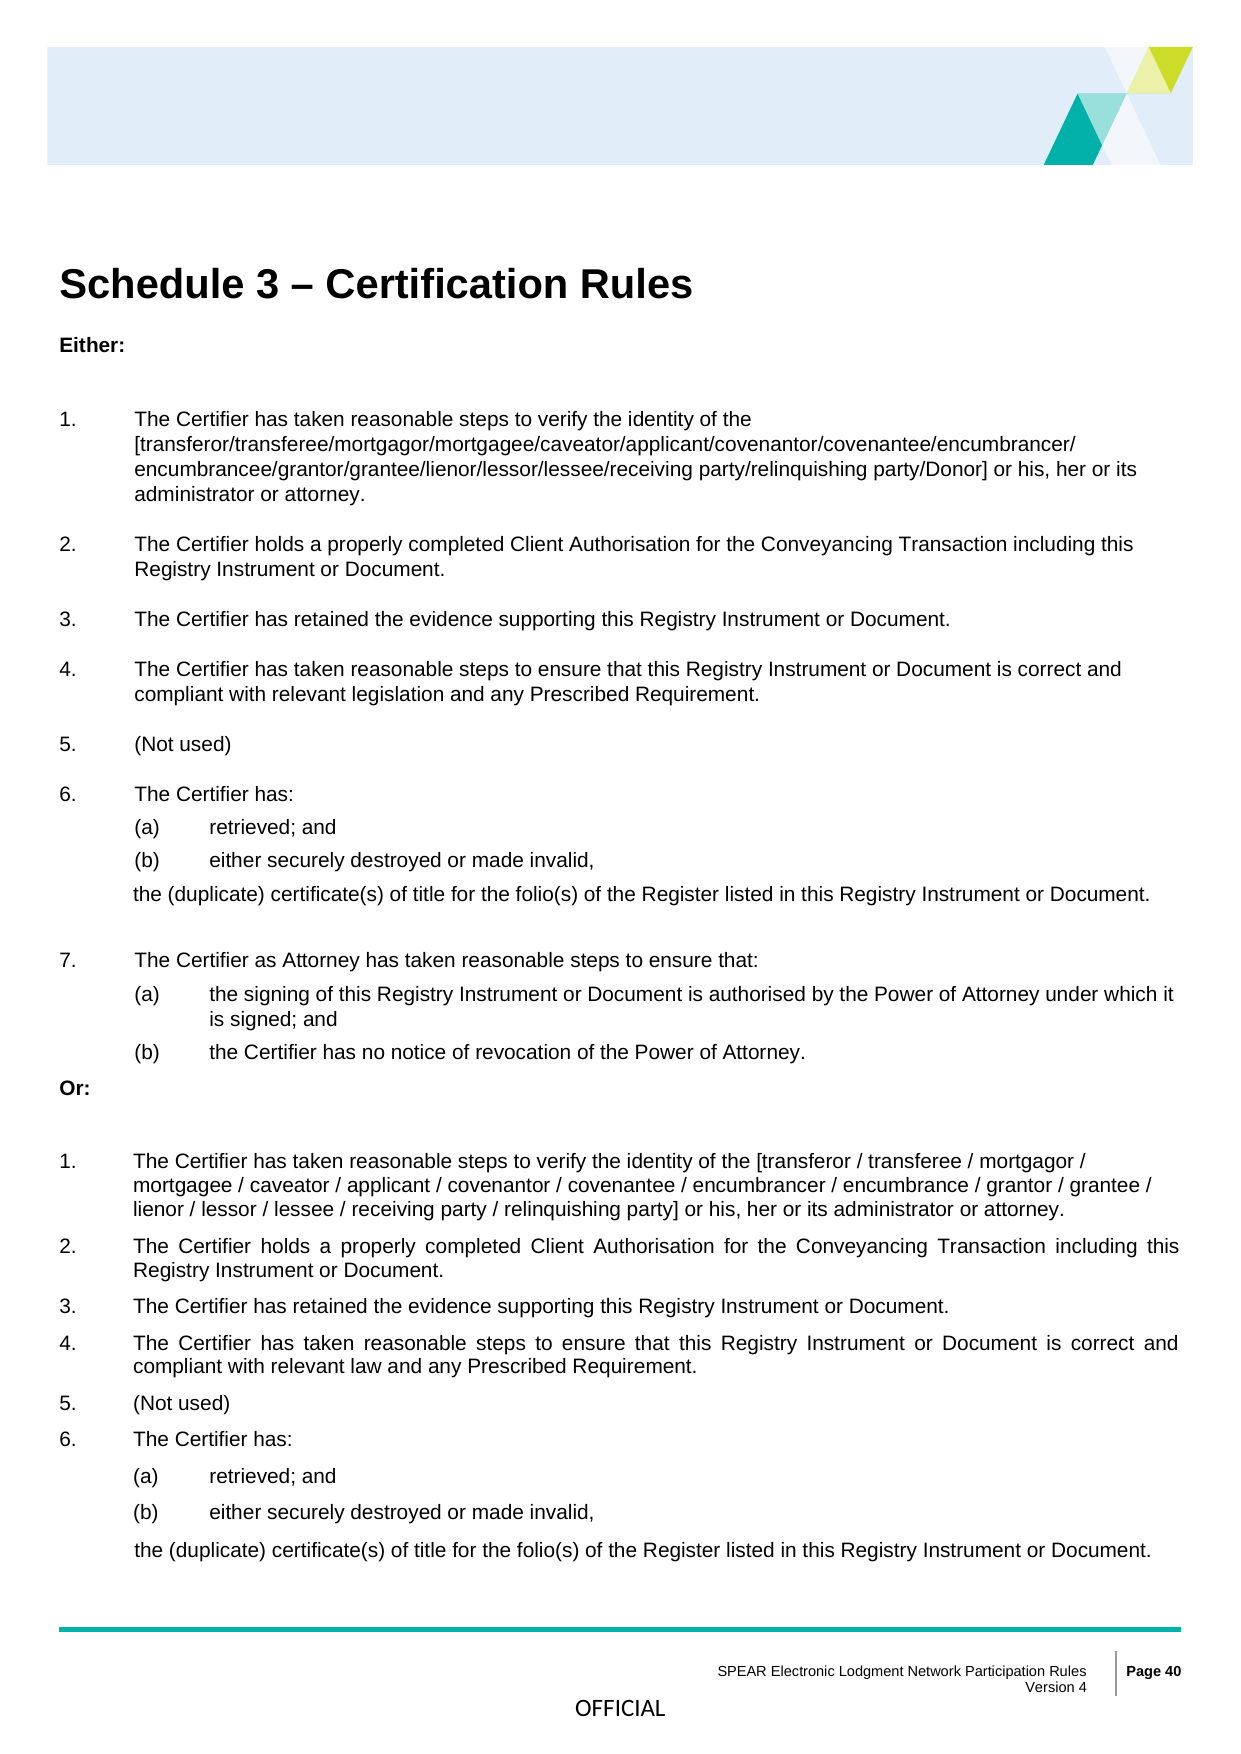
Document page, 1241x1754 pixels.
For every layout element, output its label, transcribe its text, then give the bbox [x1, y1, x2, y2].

text (b) the Certifier has no notice of revocation of the Power of Attorney. [134, 1039, 1181, 1064]
text 2. The Certifier holds a properly completed Client Authorisation for the Conveyancing Transaction including this Registry Instrument or Document. [59, 1233, 1181, 1281]
text Either: [59, 332, 1181, 356]
text (a) the signing of this Registry Instrument or Document is authorised by the Power of Attorney under which it is signed; and [134, 980, 1181, 1030]
list (Not used) [59, 730, 1181, 755]
text the (duplicate) certificate(s) of title for the folio(s) of the Register listed in this Registry Instrument or Document. [133, 880, 1181, 905]
list The Certifier has taken reasonable steps to verify the identity of the [transferor/transferee/mortgagor/mortgagee/caveator/applicant/covenantor/covenantee/encumbrancer/encumbrancee/grantor/grantee/lienor/lessor/lessee/receiving party/relinquishing party/Donor] or his, her or its administrator or attorney. [59, 405, 1181, 505]
list The Certifier holds a properly completed Client Authorisation for the Conveyancing Transaction including this Registry Instrument or Document. [59, 530, 1181, 580]
text the (duplicate) certificate(s) of title for the folio(s) of the Register listed in this Registry Instrument or Document. [133, 1537, 1181, 1562]
text 5. (Not used) [59, 1391, 1181, 1415]
text (a) retrieved; and [134, 814, 1181, 839]
text 6. The Certifier has: [59, 1427, 1181, 1451]
text (a) retrieved; and [59, 1464, 1181, 1488]
text 4. The Certifier has taken reasonable steps to ensure that this Registry Instrument or Document is correct and compliant with relevant law and any Prescribed Requirement. [59, 1330, 1181, 1378]
text (b) either securely destroyed or made invalid, [134, 847, 1181, 872]
text Or: [59, 1076, 1181, 1100]
text 7. The Certifier as Attorney has taken reasonable steps to ensure that: [59, 947, 1181, 972]
list The Certifier has taken reasonable steps to ensure that this Registry Instrument or Document is correct and compliant with relevant legislation and any Prescribed Requirement. [59, 655, 1181, 705]
text (b) either securely destroyed or made invalid, [59, 1500, 1181, 1524]
text 3. The Certifier has retained the evidence supporting this Registry Instrument or Document. [59, 1294, 1181, 1318]
text 1. The Certifier has taken reasonable steps to verify the identity of the [transferor / transferee / mortgagor / mortgagee / caveator / applicant / covenantor / covenantee / encumbrancer / encumbrance / grantor / grantee / lienor / lessor / lessee / receiving party / relinquishing party] or his, her or its administrator or attorney. [59, 1149, 1181, 1221]
text Schedule 3 – Certification Rules [59, 259, 1181, 307]
list The Certifier has retained the evidence supporting this Registry Instrument or Document. [59, 605, 1181, 630]
list The Certifier has: [59, 780, 1181, 805]
